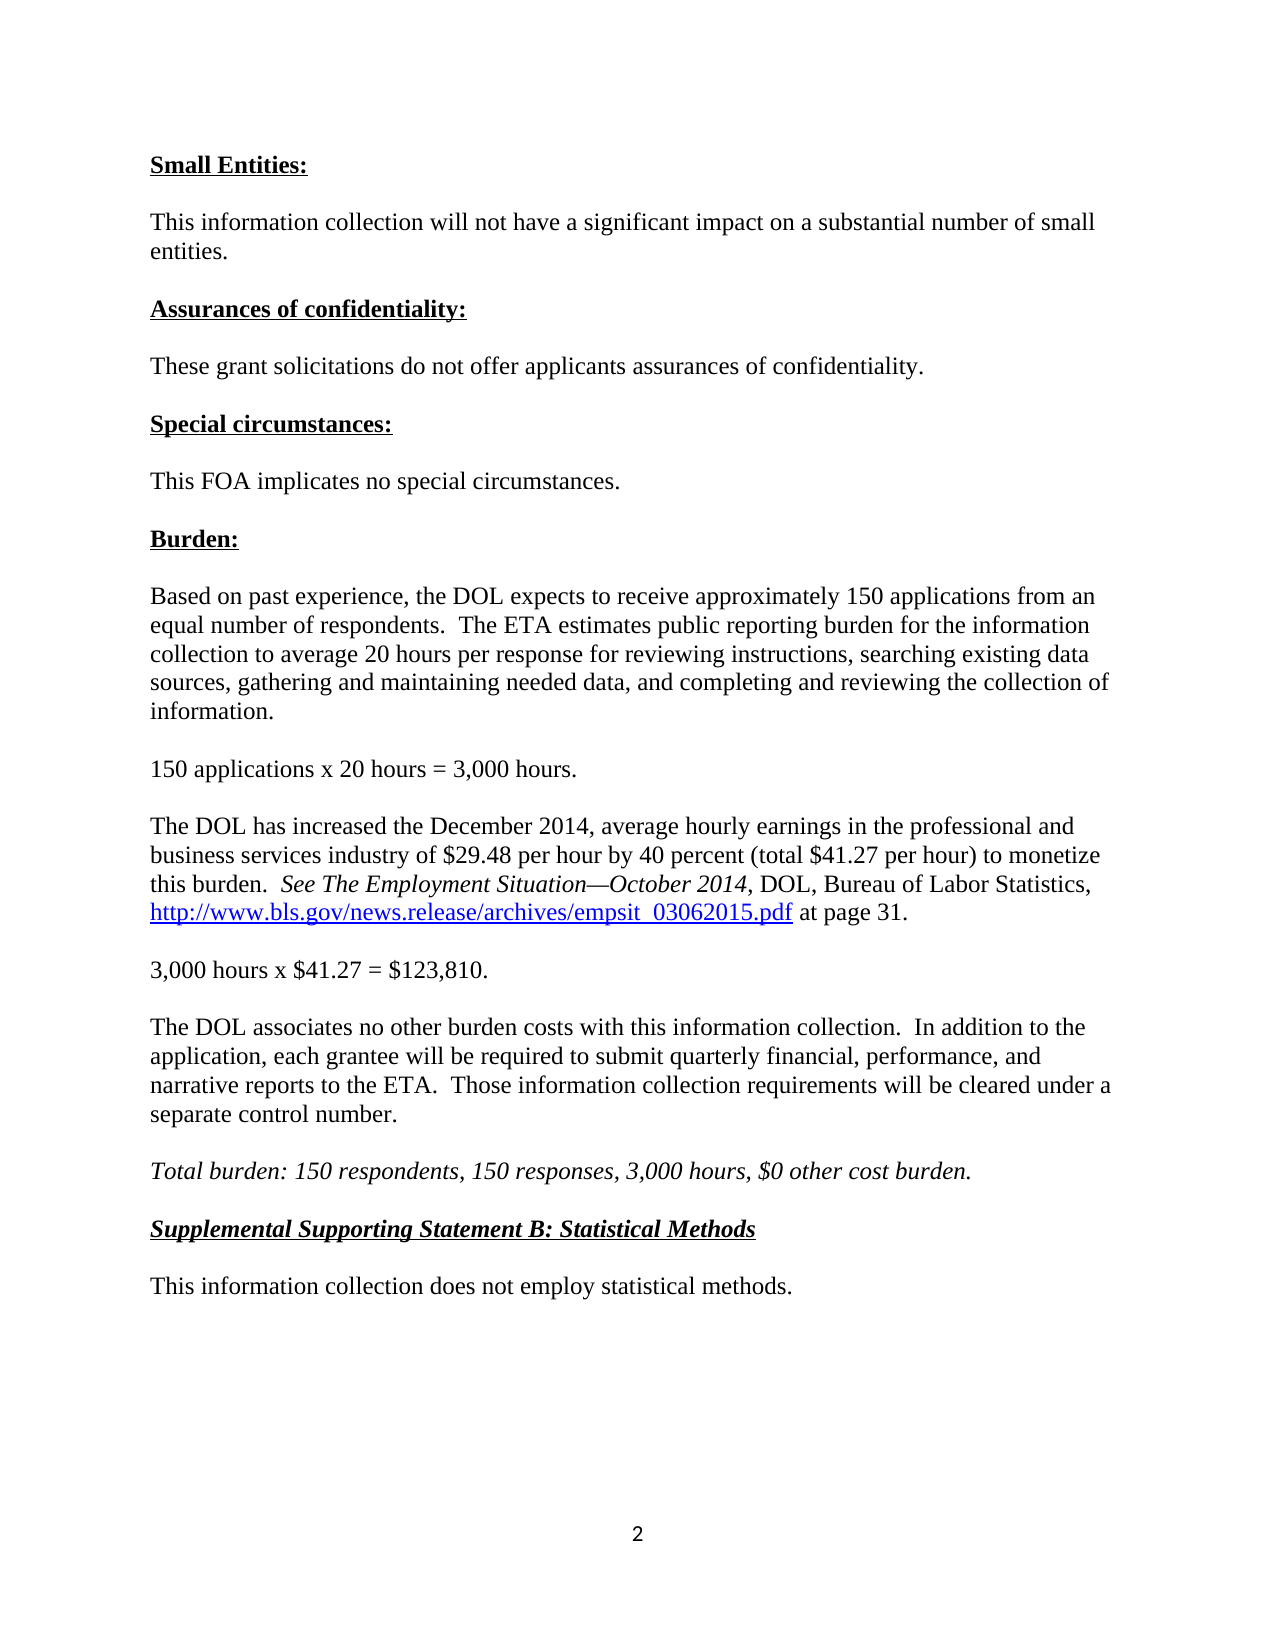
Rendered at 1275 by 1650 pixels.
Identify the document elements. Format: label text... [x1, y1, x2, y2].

text 150 applications x 20 hours = 3,000 hours. [150, 754, 1125, 782]
text Special circumstances: [150, 409, 1125, 437]
text The DOL associates no other burden costs with this information collection. In addition to the application, each grantee will be required to submit quarterly financial, performance, and narrative reports to the ETA. Those information collection requirements will be cleared under a separate control number. [150, 1012, 1125, 1127]
text This FOA implicates no special circumstances. [150, 466, 1125, 495]
text Supplemental Supporting Statement B: Statistical Methods [150, 1214, 1125, 1242]
text Total burden: 150 respondents, 150 responses, 3,000 hours, $0 other cost burden. [150, 1156, 1125, 1185]
text Assurances of confidentiality: [150, 294, 1125, 322]
text This information collection will not have a significant impact on a substantial number of small entities. [150, 207, 1125, 265]
text Burden: [150, 524, 1125, 552]
text Based on past experience, the DOL expects to receive approximately 150 applications from an equal number of respondents. The ETA estimates public reporting burden for the information collection to average 20 hours per response for reviewing instructions, searching existing data sources, gathering and maintaining needed data, and completing and reviewing the collection of information. [150, 581, 1125, 725]
text Small Entities: [150, 150, 1125, 179]
text The DOL has increased the December 2014, average hourly earnings in the professional and business services industry of $29.48 per hour by 40 percent (total $41.27 per hour) to monetize this burden. See The Employment Situation—October 2014, DOL, Bureau of Labor Statistics, http://www.bls.gov/news.release/archives/empsit_03062015.pdf at page 31. [150, 811, 1125, 926]
text These grant solicitations do not offer applicants assurances of confidentiality. [150, 351, 1125, 380]
text This information collection does not employ statistical methods. [150, 1271, 1125, 1300]
text 3,000 hours x $41.27 = $123,810. [150, 955, 1125, 984]
